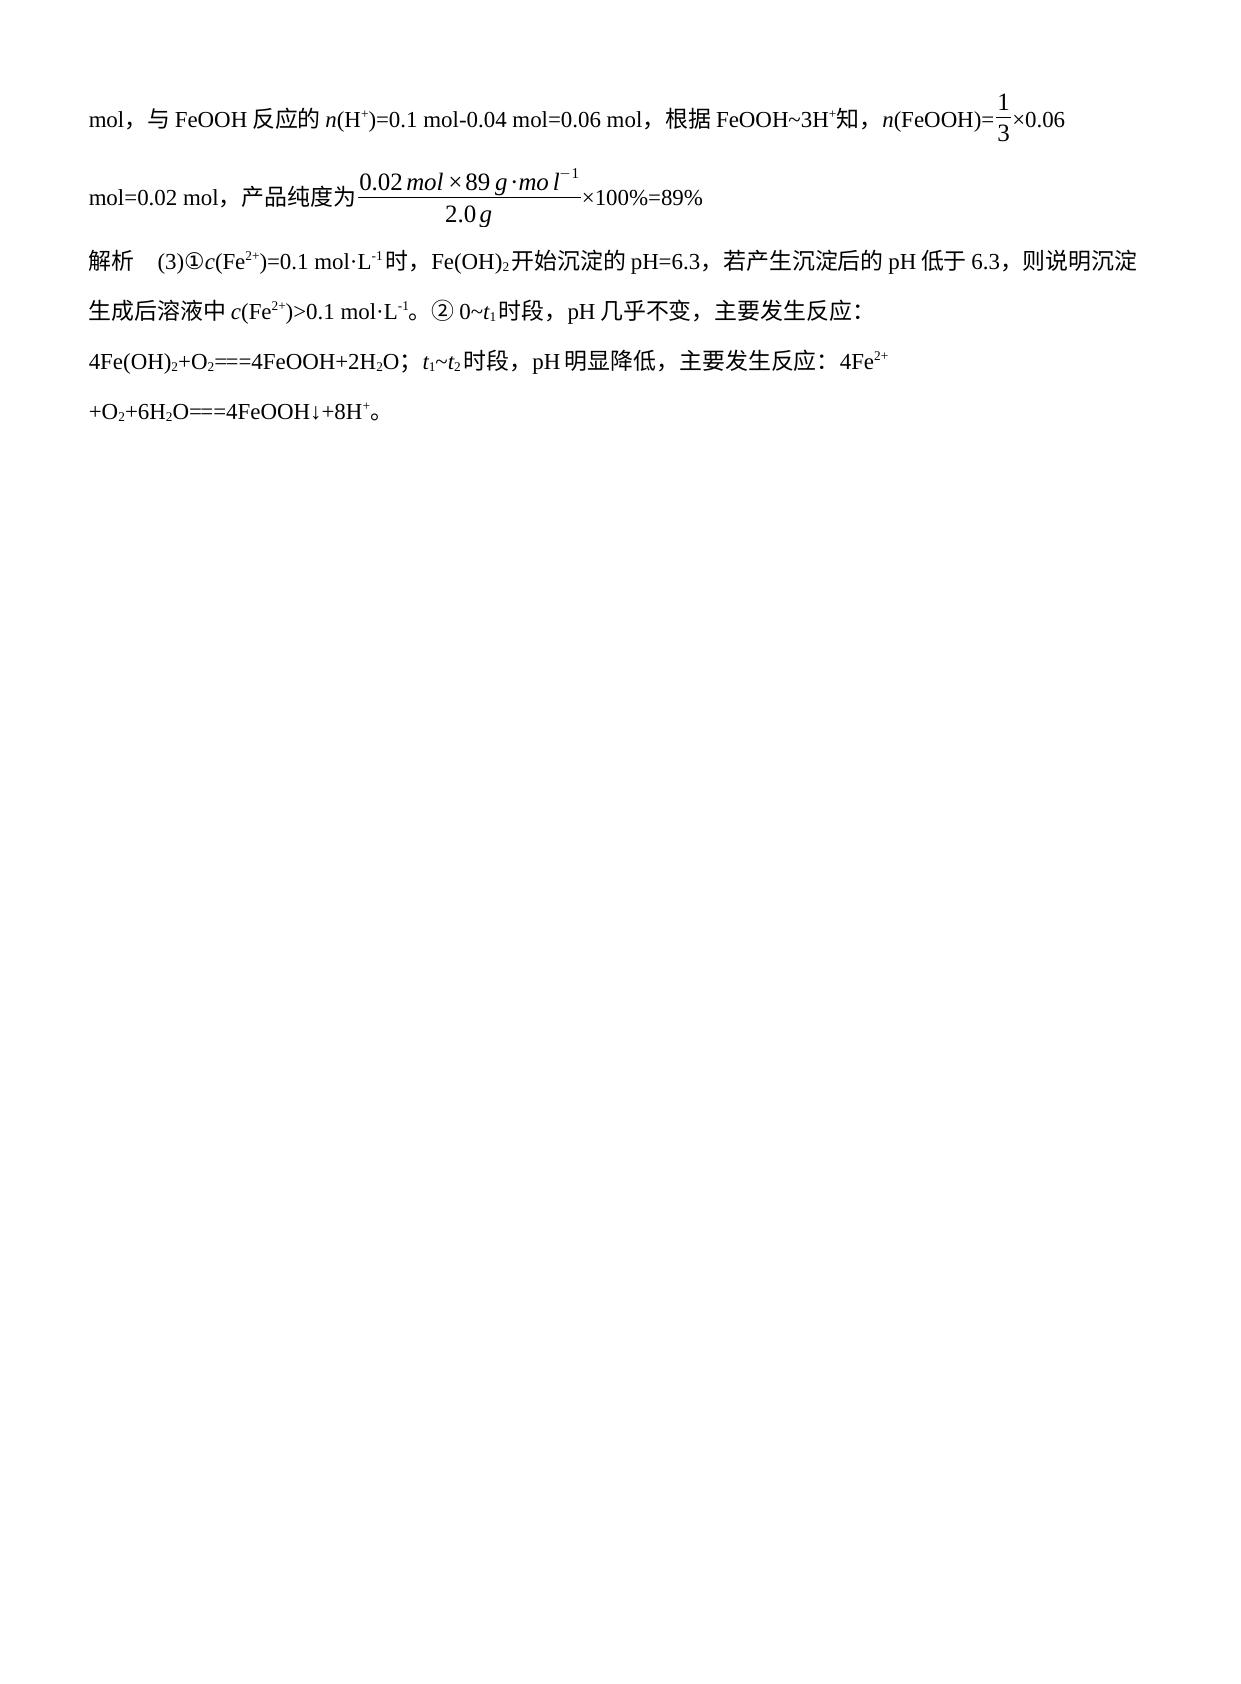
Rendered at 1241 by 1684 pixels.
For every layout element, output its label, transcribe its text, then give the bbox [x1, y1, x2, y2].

text 解析 (3)①c(Fe2+)=0.1 mol·L-1时，Fe(OH)2开始沉淀的pH=6.3，若产生沉淀后的pH低于6.3，则说明沉淀生成后溶液中c(Fe2+)>0.1 mol·L-1。②0~t1时段，pH几乎不变，主要发生反应：4Fe(OH)2+O2===4FeOOH+2H2O；t1~t2时段，pH明显降低，主要发生反应：4Fe2++O2+6H2O===4FeOOH↓+8H+。 [88, 243, 1152, 426]
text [88, 88, 1152, 227]
